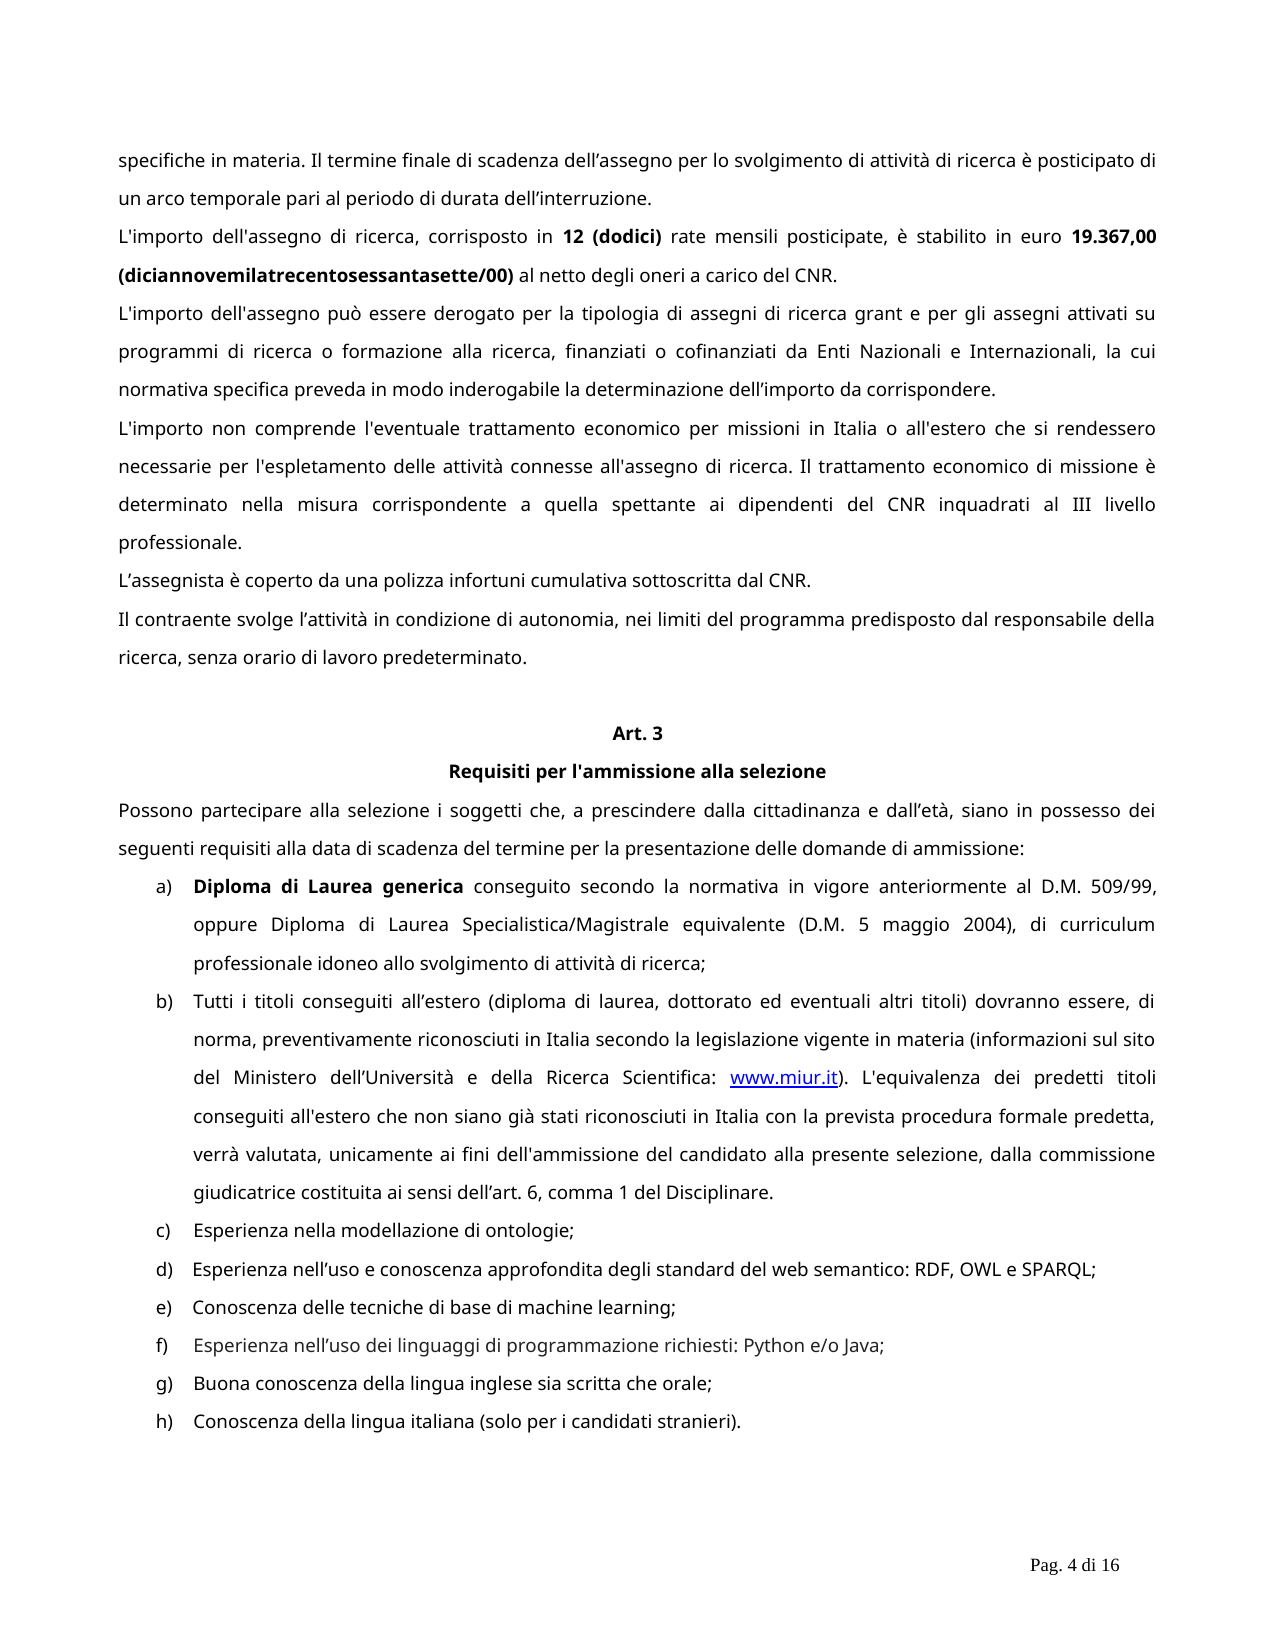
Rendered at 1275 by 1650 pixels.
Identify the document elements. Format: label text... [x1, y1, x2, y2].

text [118, 147, 1157, 211]
text Art. 3 [118, 721, 1157, 746]
list Esperienza nella modellazione di ontologie; [156, 1218, 1157, 1243]
text Il contraente svolge l’attività in condizione di autonomia, nei limiti del programma predisposto dal responsabile della ricerca, senza orario di lavoro predeterminato. [118, 606, 1157, 670]
text L'importo non comprende l'eventuale trattamento economico per missioni in Italia o all'estero che si rendessero necessarie per l'espletamento delle attività connesse all'assegno di ricerca. Il trattamento economico di missione è determinato nella misura corrispondente a quella spettante ai dipendenti del CNR inquadrati al III livello professionale. [118, 415, 1157, 555]
list Diploma di Laurea generica conseguito secondo la normativa in vigore anteriormente al D.M. 509/99, oppure Diploma di Laurea Specialistica/Magistrale equivalente (D.M. 5 maggio 2004), di curriculum professionale idoneo allo svolgimento di attività di ricerca; [156, 873, 1157, 976]
text Requisiti per l'ammissione alla selezione [118, 759, 1157, 784]
text Possono partecipare alla selezione i soggetti che, a prescindere dalla cittadinanza e dall’età, siano in possesso dei seguenti requisiti alla data di scadenza del termine per la presentazione delle domande di ammissione: [118, 797, 1157, 861]
list Tutti i titoli conseguiti all’estero (diploma di laurea, dottorato ed eventuali altri titoli) dovranno essere, di norma, preventivamente riconosciuti in Italia secondo la legislazione vigente in materia (informazioni sul sito del Ministero dell’Università e della Ricerca Scientifica: www.miur.it). L'equivalenza dei predetti titoli conseguiti all'estero che non siano già stati riconosciuti in Italia con la prevista procedura formale predetta, verrà valutata, unicamente ai fini dell'ammissione del candidato alla presente selezione, dalla commissione giudicatrice costituita ai sensi dell’art. 6, comma 1 del Disciplinare. [156, 988, 1157, 1205]
list Esperienza nell’uso dei linguaggi di programmazione richiesti: Python e/o Java; [156, 1332, 1157, 1358]
list Buona conoscenza della lingua inglese sia scritta che orale; [156, 1371, 1157, 1396]
text L’assegnista è coperto da una polizza infortuni cumulativa sottoscritta dal CNR. [118, 568, 1157, 593]
text L'importo dell'assegno può essere derogato per la tipologia di assegni di ricerca grant e per gli assegni attivati su programmi di ricerca o formazione alla ricerca, finanziati o cofinanziati da Enti Nazionali e Internazionali, la cui normativa specifica preveda in modo inderogabile la determinazione dell’importo da corrispondere. [118, 300, 1157, 402]
list Conoscenza della lingua italiana (solo per i candidati stranieri). [156, 1409, 1157, 1434]
text L'importo dell'assegno di ricerca, corrisposto in 12 (dodici) rate mensili posticipate, è stabilito in euro 19.367,00 (diciannovemilatrecentosessantasette/00) al netto degli oneri a carico del CNR. [118, 224, 1157, 287]
list Esperienza nell’uso e conoscenza approfondita degli standard del web semantico: RDF, OWL e SPARQL; [156, 1256, 1157, 1281]
list Conoscenza delle tecniche di base di machine learning; [156, 1294, 1157, 1319]
